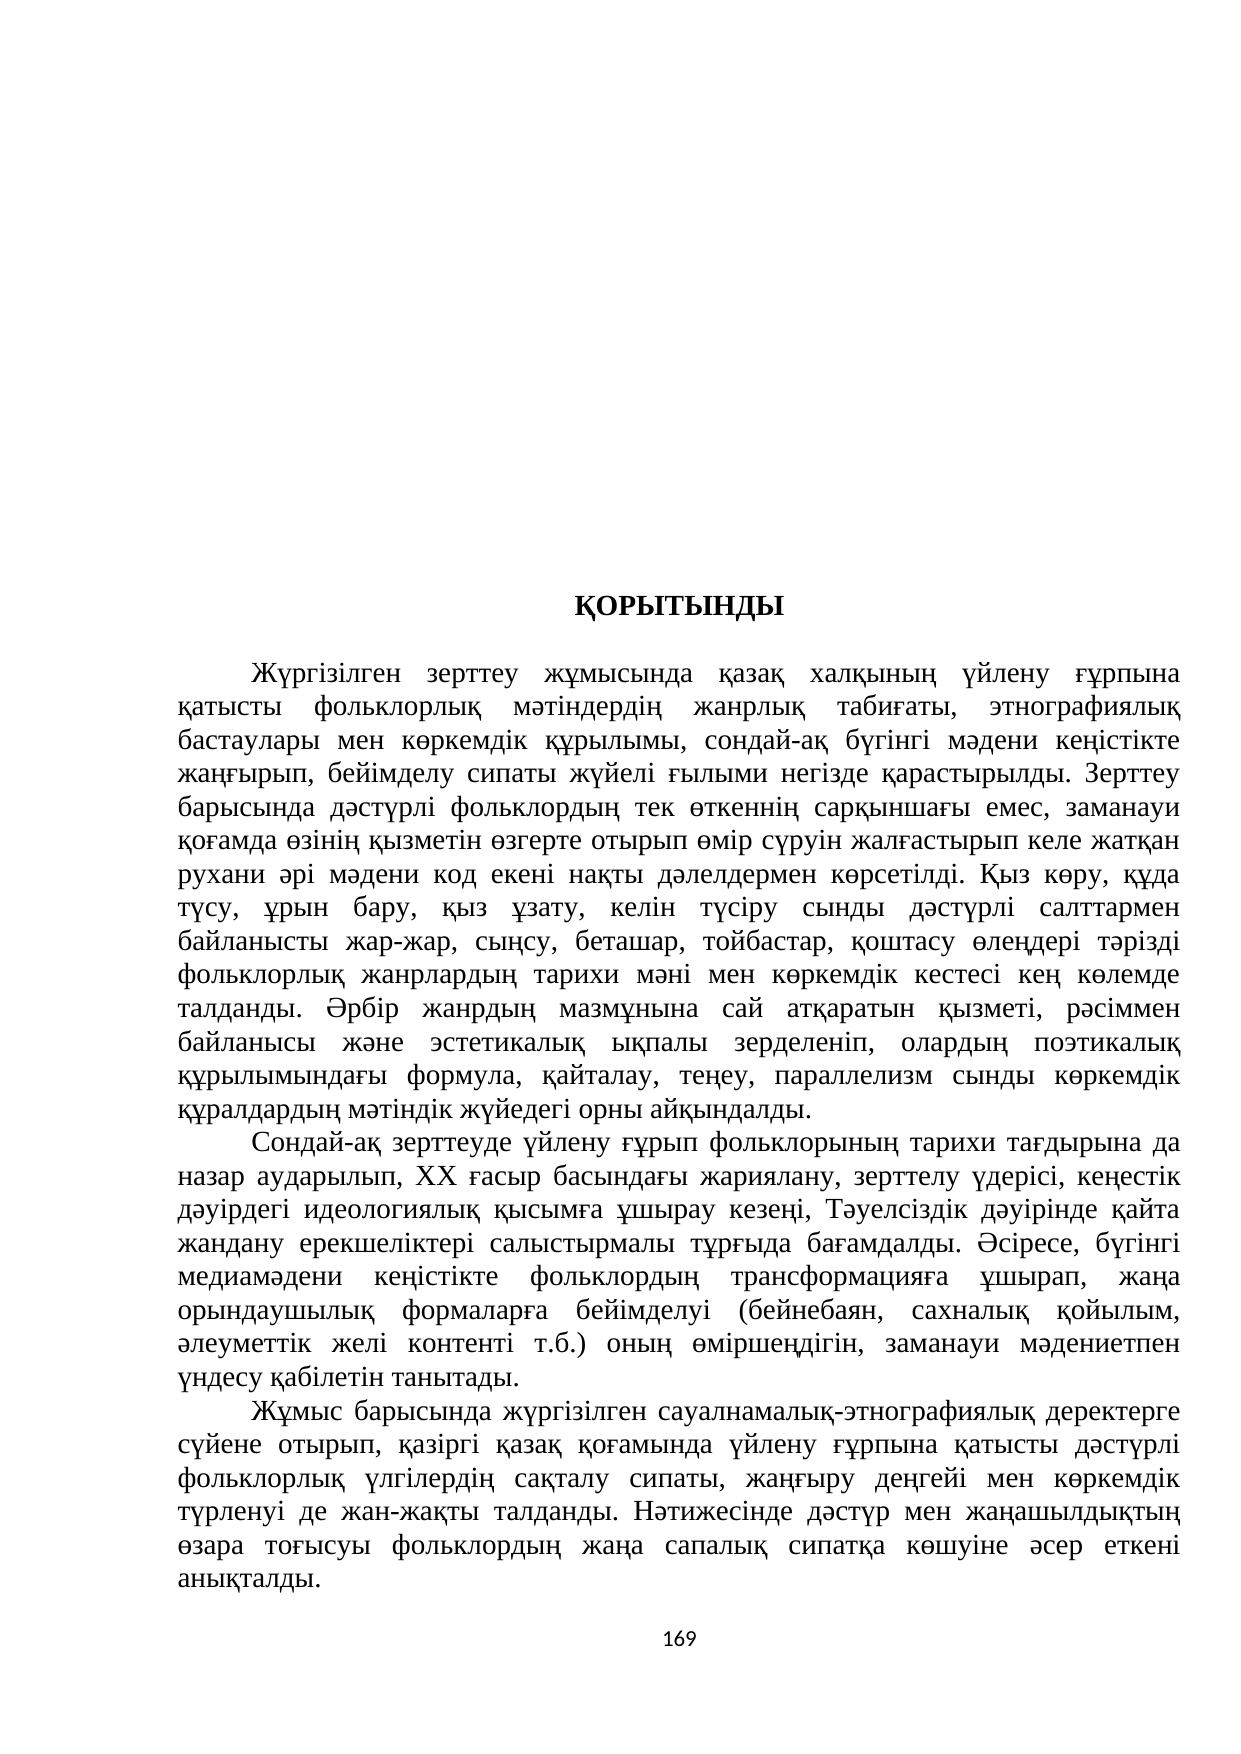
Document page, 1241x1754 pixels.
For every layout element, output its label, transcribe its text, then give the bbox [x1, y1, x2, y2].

text Жүргізілген зерттеу жұмысында қазақ халқының үйлену ғұрпына қатысты фольклорлық мәтіндердің жанрлық табиғаты, этнографиялық бастаулары мен көркемдік құрылымы, сондай-ақ бүгінгі мәдени кеңістікте жаңғырып, бейімделу сипаты жүйелі ғылыми негізде қарастырылды. Зерттеу барысында дәстүрлі фольклордың тек өткеннің сарқыншағы емес, заманауи қоғамда өзінің қызметін өзгерте отырып өмір сүруін жалғастырып келе жатқан рухани әрі мәдени код екені нақты дәлелдермен көрсетілді. Қыз көру, құда түсу, ұрын бару, қыз ұзату, келін түсіру сынды дәстүрлі салттармен байланысты жар-жар, сыңсу, беташар, тойбастар, қоштасу өлеңдері тәрізді фольклорлық жанрлардың тарихи мәні мен көркемдік кестесі кең көлемде талданды. Әрбір жанрдың мазмұнына сай атқаратын қызметі, рәсіммен байланысы және эстетикалық ықпалы зерделеніп, олардың поэтикалық құрылымындағы формула, қайталау, теңеу, параллелизм сынды көркемдік құралдардың мәтіндік жүйедегі орны айқындалды. [177, 655, 1181, 1124]
text ҚОРЫТЫНДЫ [177, 588, 1181, 621]
text Жұмыс барысында жүргізілген сауалнамалық-этнографиялық деректерге сүйене отырып, қазіргі қазақ қоғамында үйлену ғұрпына қатысты дәстүрлі фольклорлық үлгілердің сақталу сипаты, жаңғыру деңгейі мен көркемдік түрленуі де жан-жақты талданды. Нәтижесінде дәстүр мен жаңашылдықтың өзара тоғысуы фольклордың жаңа сапалық сипатқа көшуіне әсер еткені анықталды. [177, 1393, 1181, 1594]
text Сондай-ақ зерттеуде үйлену ғұрып фольклорының тарихи тағдырына да назар аударылып, ХХ ғасыр басындағы жариялану, зерттелу үдерісі, кеңестік дәуірдегі идеологиялық қысымға ұшырау кезеңі, Тәуелсіздік дәуірінде қайта жандану ерекшеліктері салыстырмалы тұрғыда бағамдалды. Әсіресе, бүгінгі медиамәдени кеңістікте фольклордың трансформацияға ұшырап, жаңа орындаушылық формаларға бейімделуі (бейнебаян, сахналық қойылым, әлеуметтік желі контенті т.б.) оның өміршеңдігін, заманауи мәдениетпен үндесу қабілетін танытады. [177, 1124, 1181, 1393]
